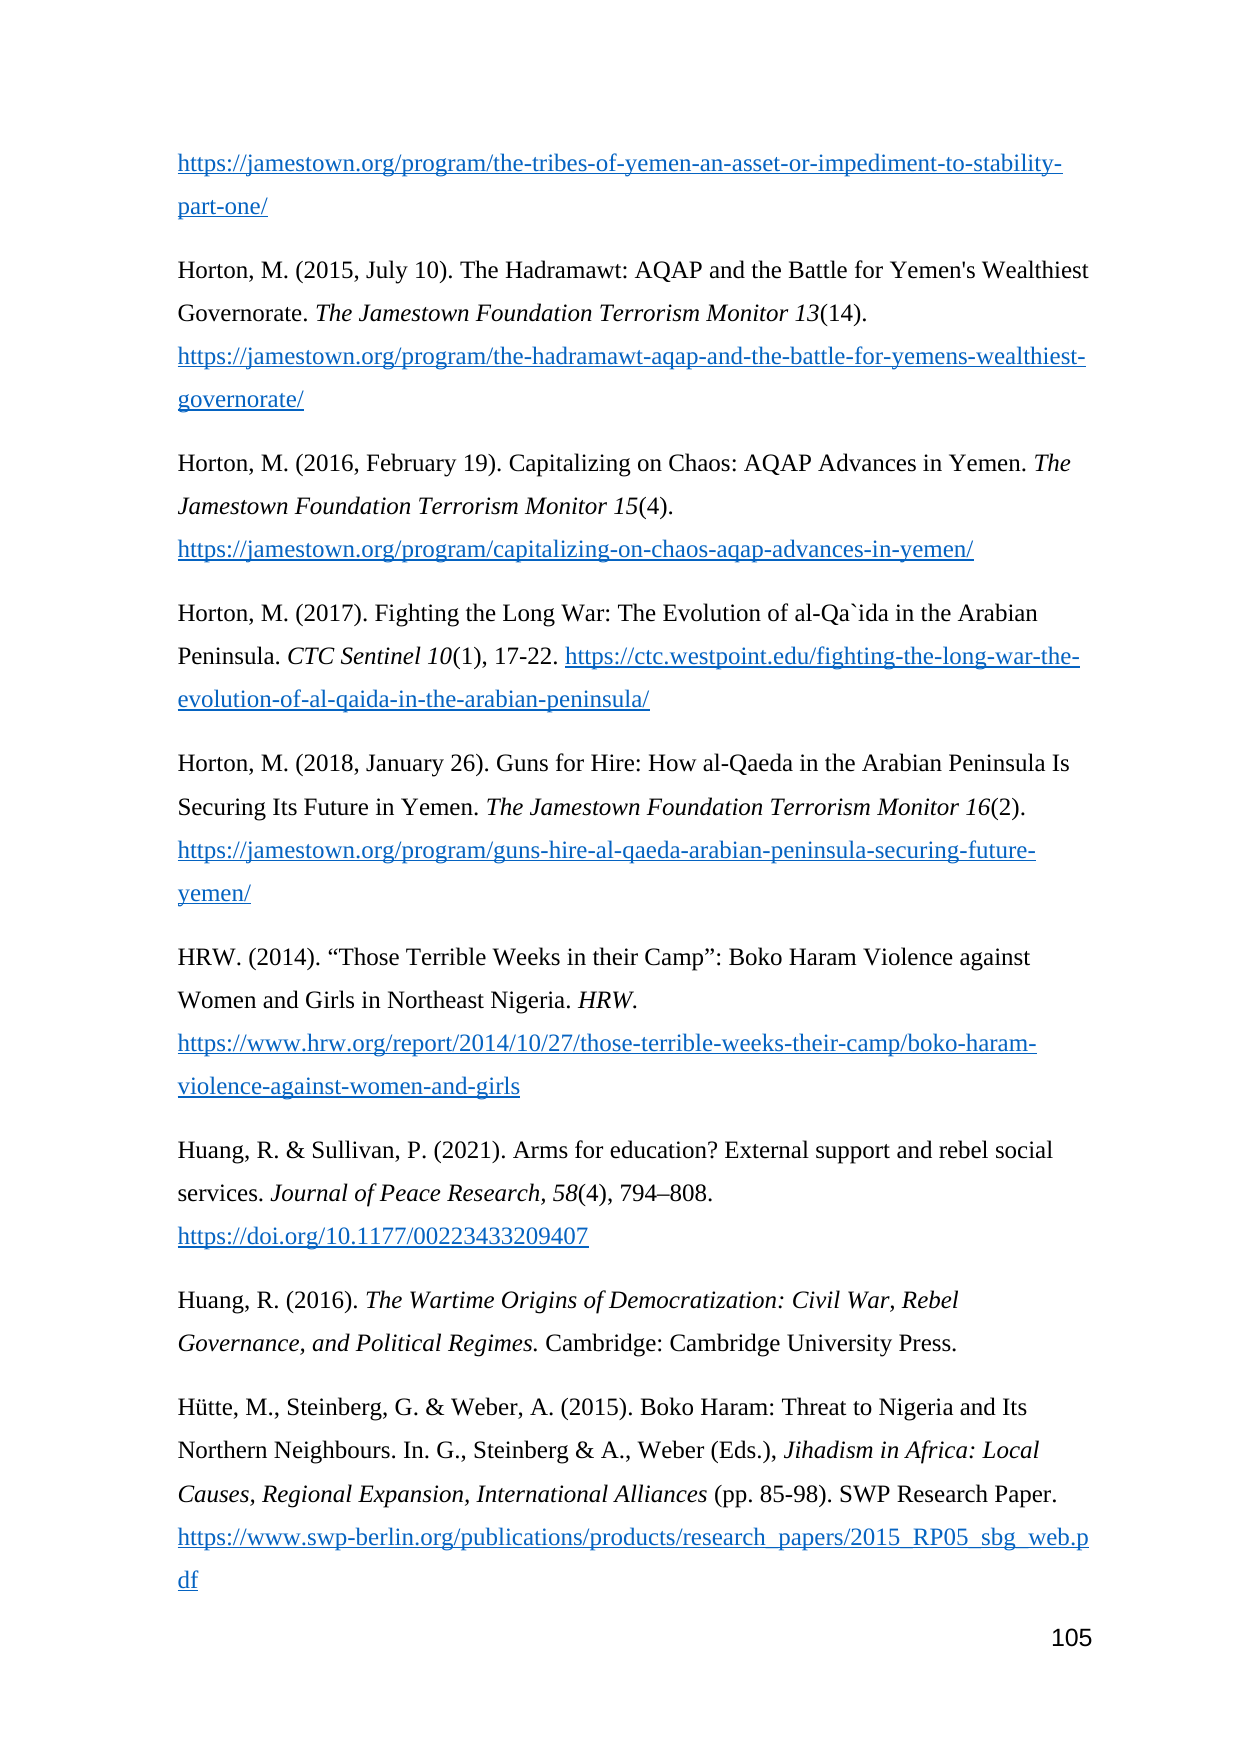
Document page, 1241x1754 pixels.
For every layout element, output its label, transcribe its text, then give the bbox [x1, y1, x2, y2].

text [177, 148, 1092, 219]
text Hütte, M., Steinberg, G. & Weber, A. (2015). Boko Haram: Threat to Nigeria and Its Northern Neighbours. In. G., Steinberg & A., Weber (Eds.), Jihadism in Africa: Local Causes, Regional Expansion, International Alliances (pp. 85-98). SWP Research Paper. https://www.swp-berlin.org/publications/products/research_papers/2015_RP05_sbg_web.pdf [177, 1392, 1092, 1594]
text Huang, R. & Sullivan, P. (2021). Arms for education? External support and rebel social services. Journal of Peace Research, 58(4), 794–808. https://doi.org/10.1177/00223433209407 [177, 1135, 1092, 1250]
text Horton, M. (2017). Fighting the Long War: The Evolution of al-Qa`ida in the Arabian Peninsula. CTC Sentinel 10(1), 17-22. https://ctc.westpoint.edu/fighting-the-long-war-the-evolution-of-al-qaida-in-the-arabian-peninsula/ [177, 598, 1092, 713]
text HRW. (2014). “Those Terrible Weeks in their Camp”: Boko Haram Violence against Women and Girls in Northeast Nigeria. HRW. https://www.hrw.org/report/2014/10/27/those-terrible-weeks-their-camp/boko-haram-violence-against-women-and-girls [177, 942, 1092, 1100]
text Horton, M. (2018, January 26). Guns for Hire: How al-Qaeda in the Arabian Peninsula Is Securing Its Future in Yemen. The Jamestown Foundation Terrorism Monitor 16(2). https://jamestown.org/program/guns-hire-al-qaeda-arabian-peninsula-securing-future-yemen/ [177, 748, 1092, 907]
text Horton, M. (2016, February 19). Capitalizing on Chaos: AQAP Advances in Yemen. The Jamestown Foundation Terrorism Monitor 15(4). https://jamestown.org/program/capitalizing-on-chaos-aqap-advances-in-yemen/ [177, 448, 1092, 563]
text Huang, R. (2016). The Wartime Origins of Democratization: Civil War, Rebel Governance, and Political Regimes. Cambridge: Cambridge University Press. [177, 1285, 1092, 1357]
text Horton, M. (2015, July 10). The Hadramawt: AQAP and the Battle for Yemen's Wealthiest Governorate. The Jamestown Foundation Terrorism Monitor 13(14). https://jamestown.org/program/the-hadramawt-aqap-and-the-battle-for-yemens-wealthiest-governorate/ [177, 255, 1092, 413]
